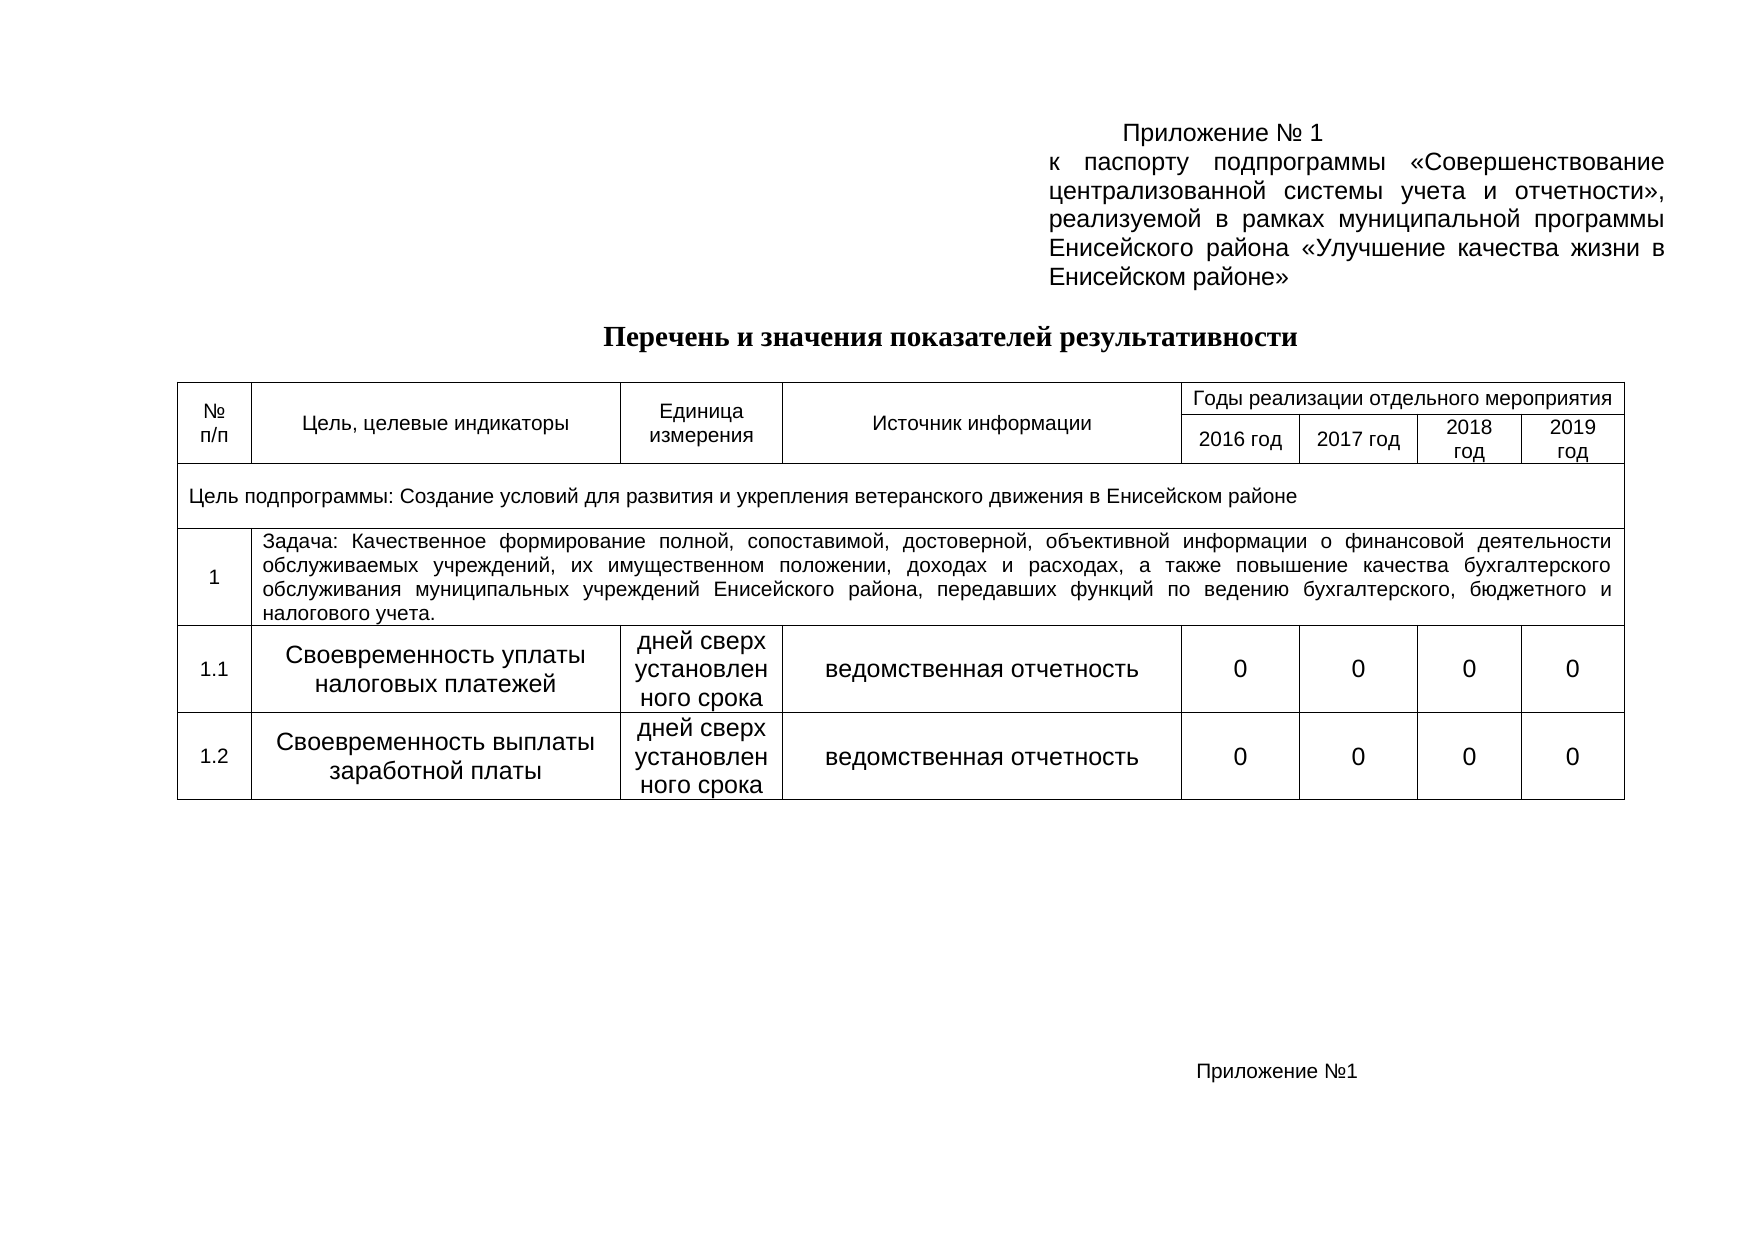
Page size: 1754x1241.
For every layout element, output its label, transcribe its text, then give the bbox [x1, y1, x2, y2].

table_header № п/п [178, 383, 251, 462]
table_header Цель, целевые индикаторы [252, 383, 620, 462]
table_cell 2018 год [1418, 415, 1521, 462]
table_cell Своевременность уплаты налоговых платежей [252, 626, 620, 712]
table_cell 0 [1522, 713, 1624, 799]
table_cell 2016 год [1182, 415, 1299, 462]
table_cell 1.1 [178, 626, 251, 712]
table_cell дней сверх установленного срока [621, 713, 782, 799]
text Перечень и значения показателей результативности [177, 319, 1665, 353]
table_cell 0 [1182, 713, 1299, 799]
table_cell 0 [1418, 713, 1521, 799]
table_cell 1.2 [178, 713, 251, 799]
table_cell 2017 год [1300, 415, 1417, 462]
table_header Единица измерения [621, 383, 782, 462]
table_cell 0 [1522, 626, 1624, 712]
table_cell 0 [1300, 626, 1417, 712]
table_cell Задача: Качественное формирование полной, сопоставимой, достоверной, объективной информации о финансовой деятельности обслуживаемых учреждений, их имущественном положении, доходах и расходах, а также повышение качества бухгалтерского обслуживания муниципальных учреждений Енисейского района, передавших функций по ведению бухгалтерского, бюджетного и налогового учета. [252, 529, 1624, 625]
table_cell 1 [178, 529, 251, 625]
table_cell Своевременность выплаты заработной платы [252, 713, 620, 799]
table_header Годы реализации отдельного мероприятия [1182, 383, 1624, 413]
text к паспорту подпрограммы «Совершенствование централизованной системы учета и отчетности», реализуемой в рамках муниципальной программы Енисейского района «Улучшение качества жизни в Енисейском районе» [1048, 147, 1665, 291]
table_cell Цель подпрограммы: Создание условий для развития и укрепления ветеранского движения в Енисейском районе [178, 464, 1624, 528]
table_header Источник информации [783, 383, 1181, 462]
table_cell 0 [1182, 626, 1299, 712]
table_cell дней сверх установленного срока [621, 626, 782, 712]
table_cell ведомственная отчетность [783, 713, 1181, 799]
table_cell 0 [1418, 626, 1521, 712]
table_cell 0 [1300, 713, 1417, 799]
table_cell ведомственная отчетность [783, 626, 1181, 712]
text Приложение №1 [1196, 1059, 1665, 1083]
table_cell 2019 год [1522, 415, 1624, 462]
text Приложение № 1 [1048, 118, 1665, 147]
